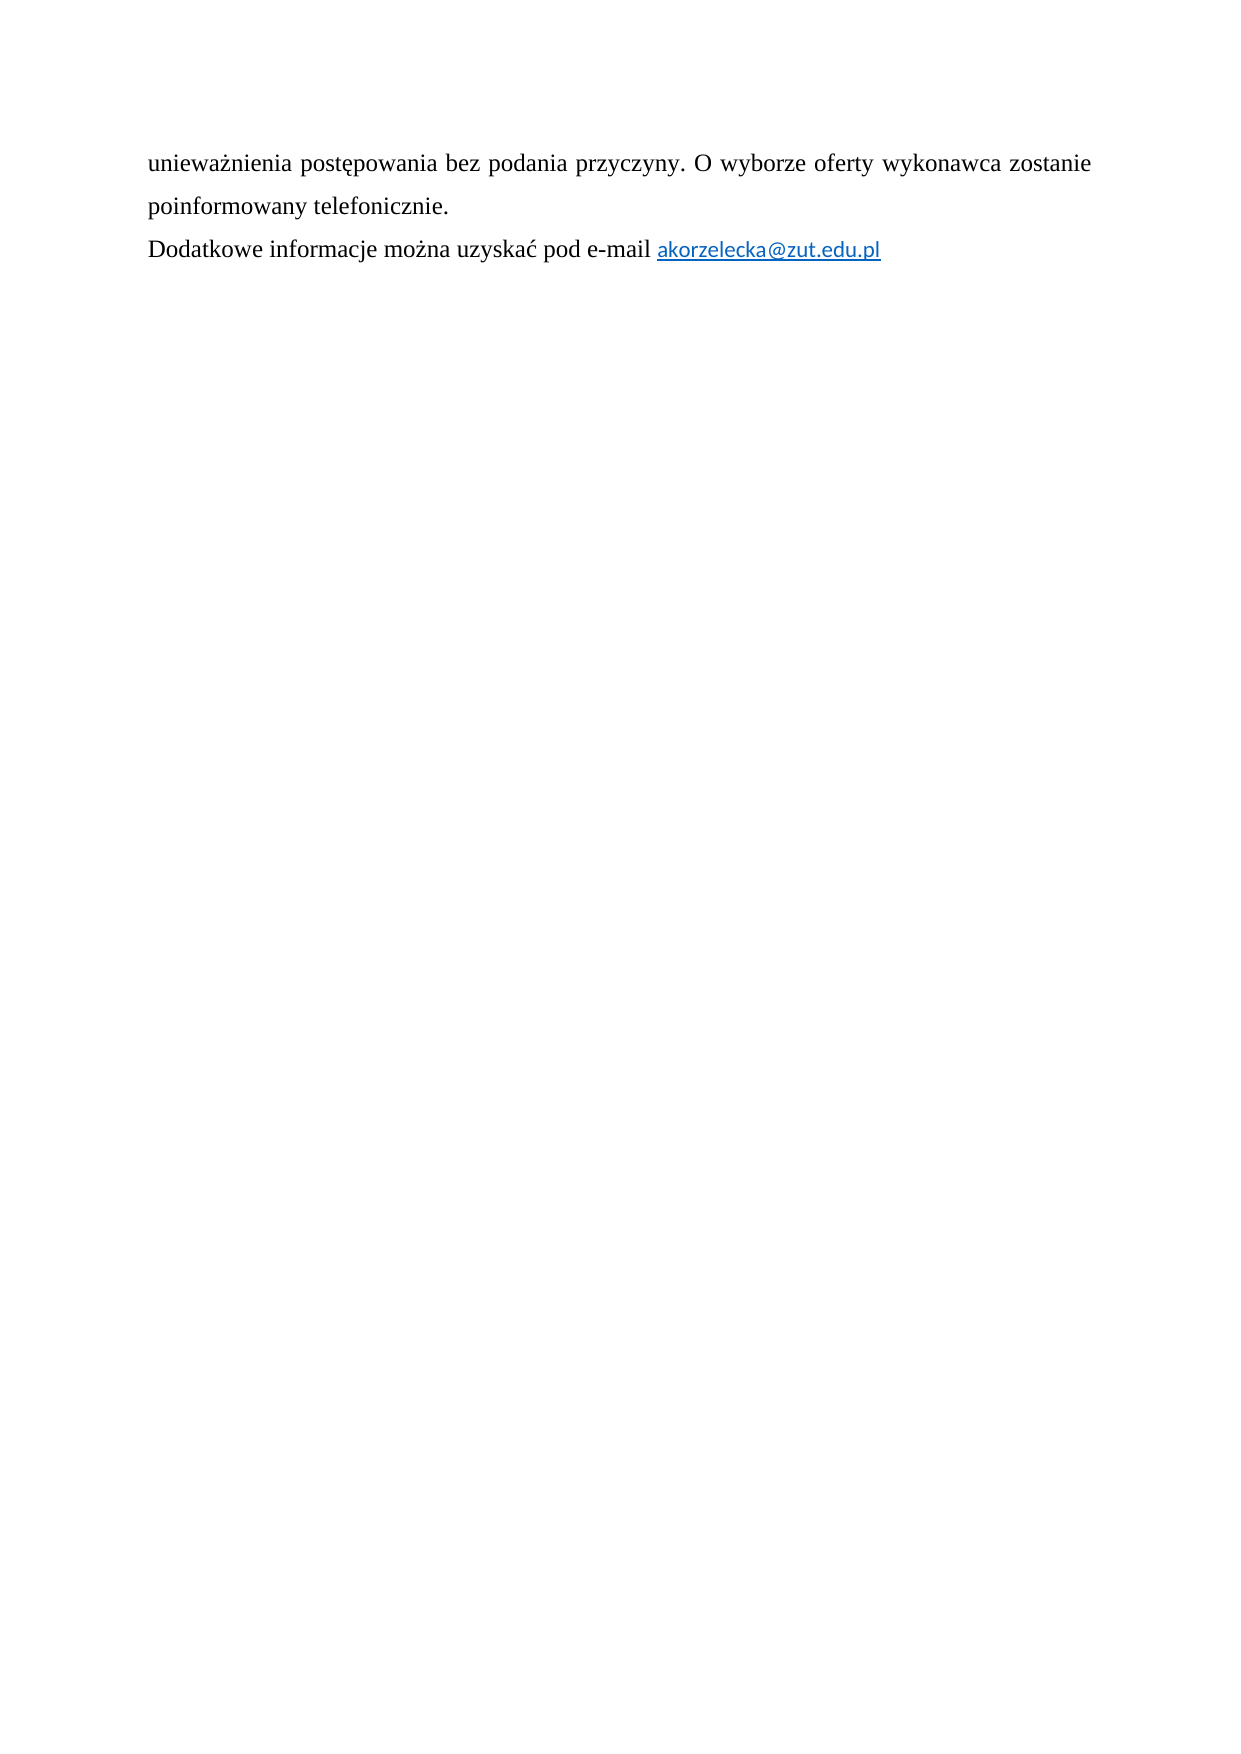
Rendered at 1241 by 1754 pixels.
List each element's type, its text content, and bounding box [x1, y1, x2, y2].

text Dodatkowe informacje można uzyskać pod e-mail akorzelecka@zut.edu.pl [148, 234, 1093, 263]
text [148, 148, 1093, 219]
